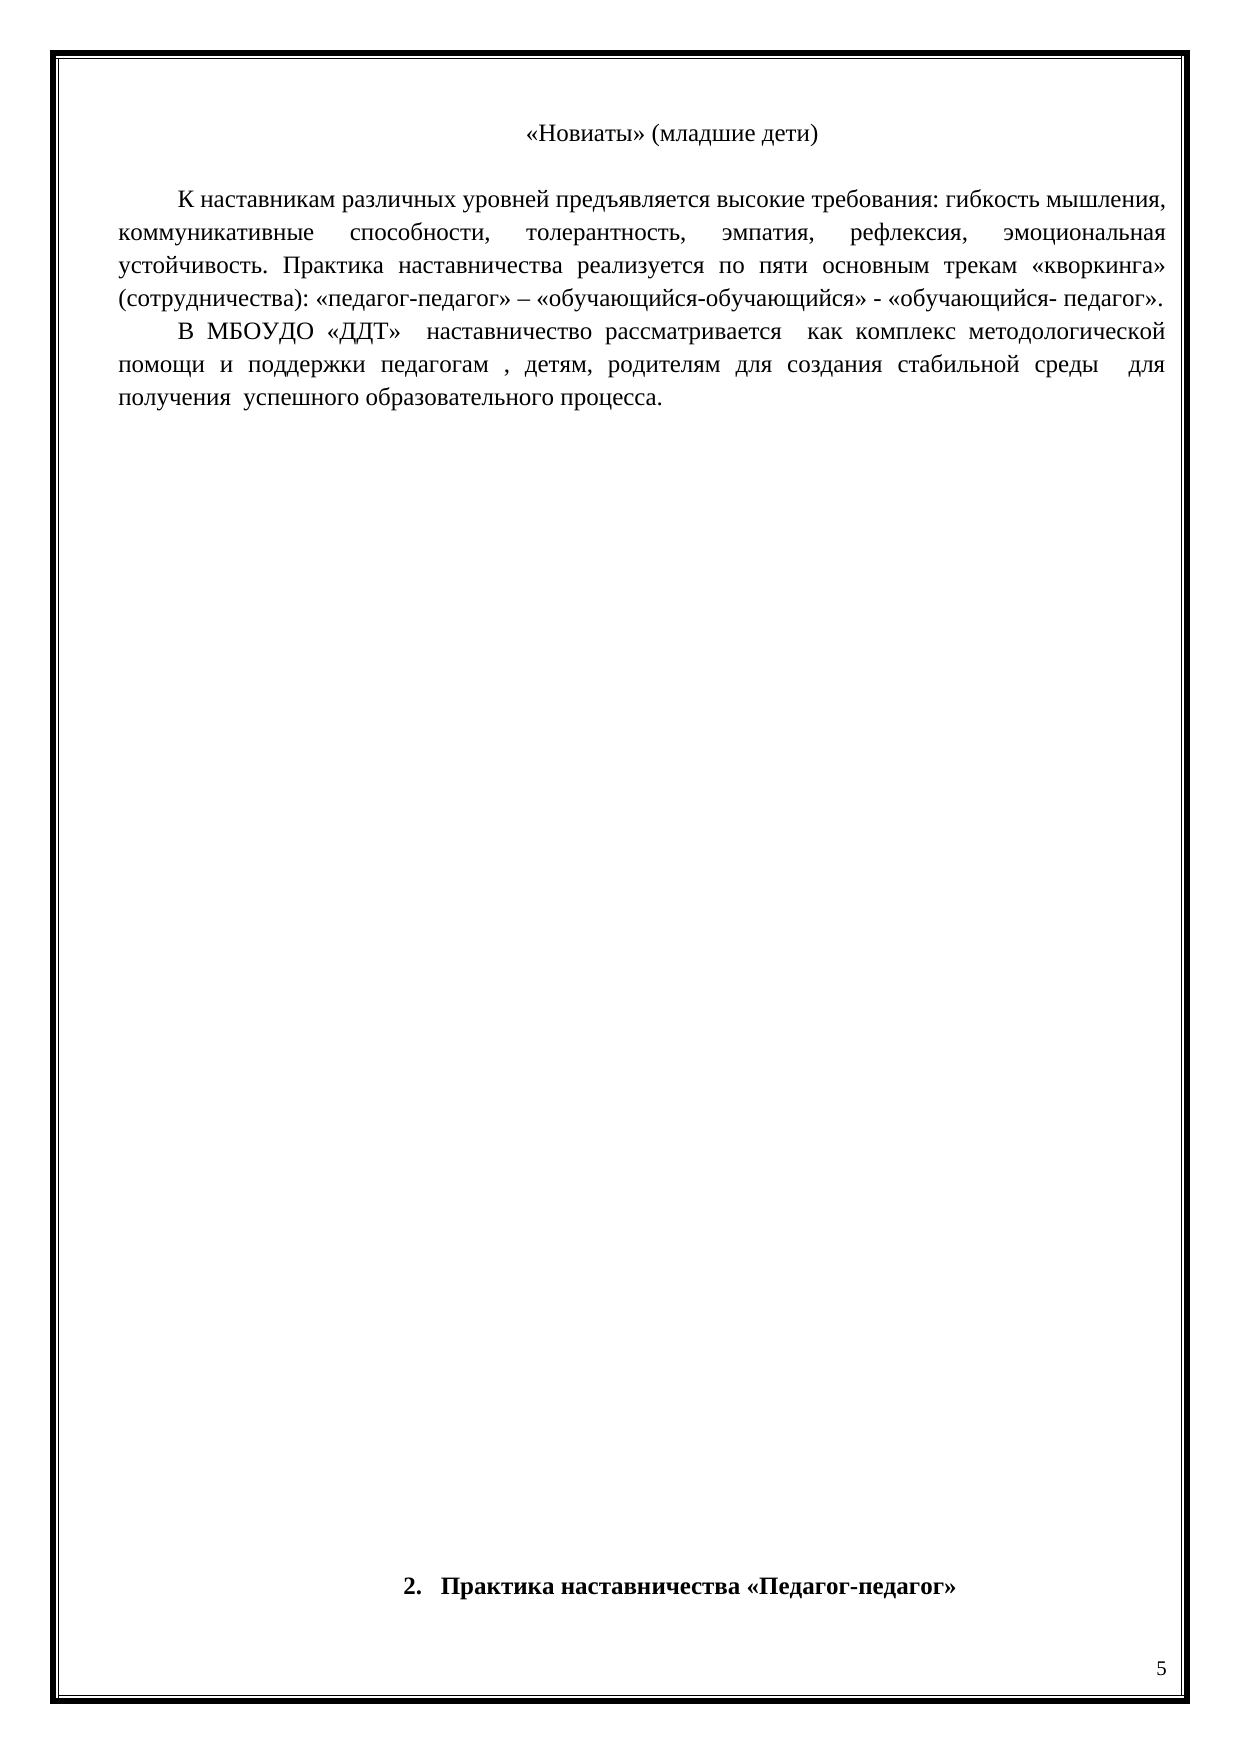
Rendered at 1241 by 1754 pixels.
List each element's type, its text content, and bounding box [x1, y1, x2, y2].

list Практика наставничества «Педагог-педагог» [193, 1571, 1167, 1600]
text К наставникам различных уровней предъявляется высокие требования: гибкость мышления, коммуникативные способности, толерантность, эмпатия, рефлексия, эмоциональная устойчивость. Практика наставничества реализуется по пяти основным трекам «кворкинга» (сотрудничества): «педагог-педагог» – «обучающийся-обучающийся» - «обучающийся- педагог». [118, 184, 1167, 312]
text В МБОУДО «ДДТ» наставничество рассматривается как комплекс методологической помощи и поддержки педагогам , детям, родителям для создания стабильной среды для получения успешного образовательного процесса. [118, 316, 1167, 411]
text «Новиаты» (младшие дети) [118, 118, 1167, 147]
